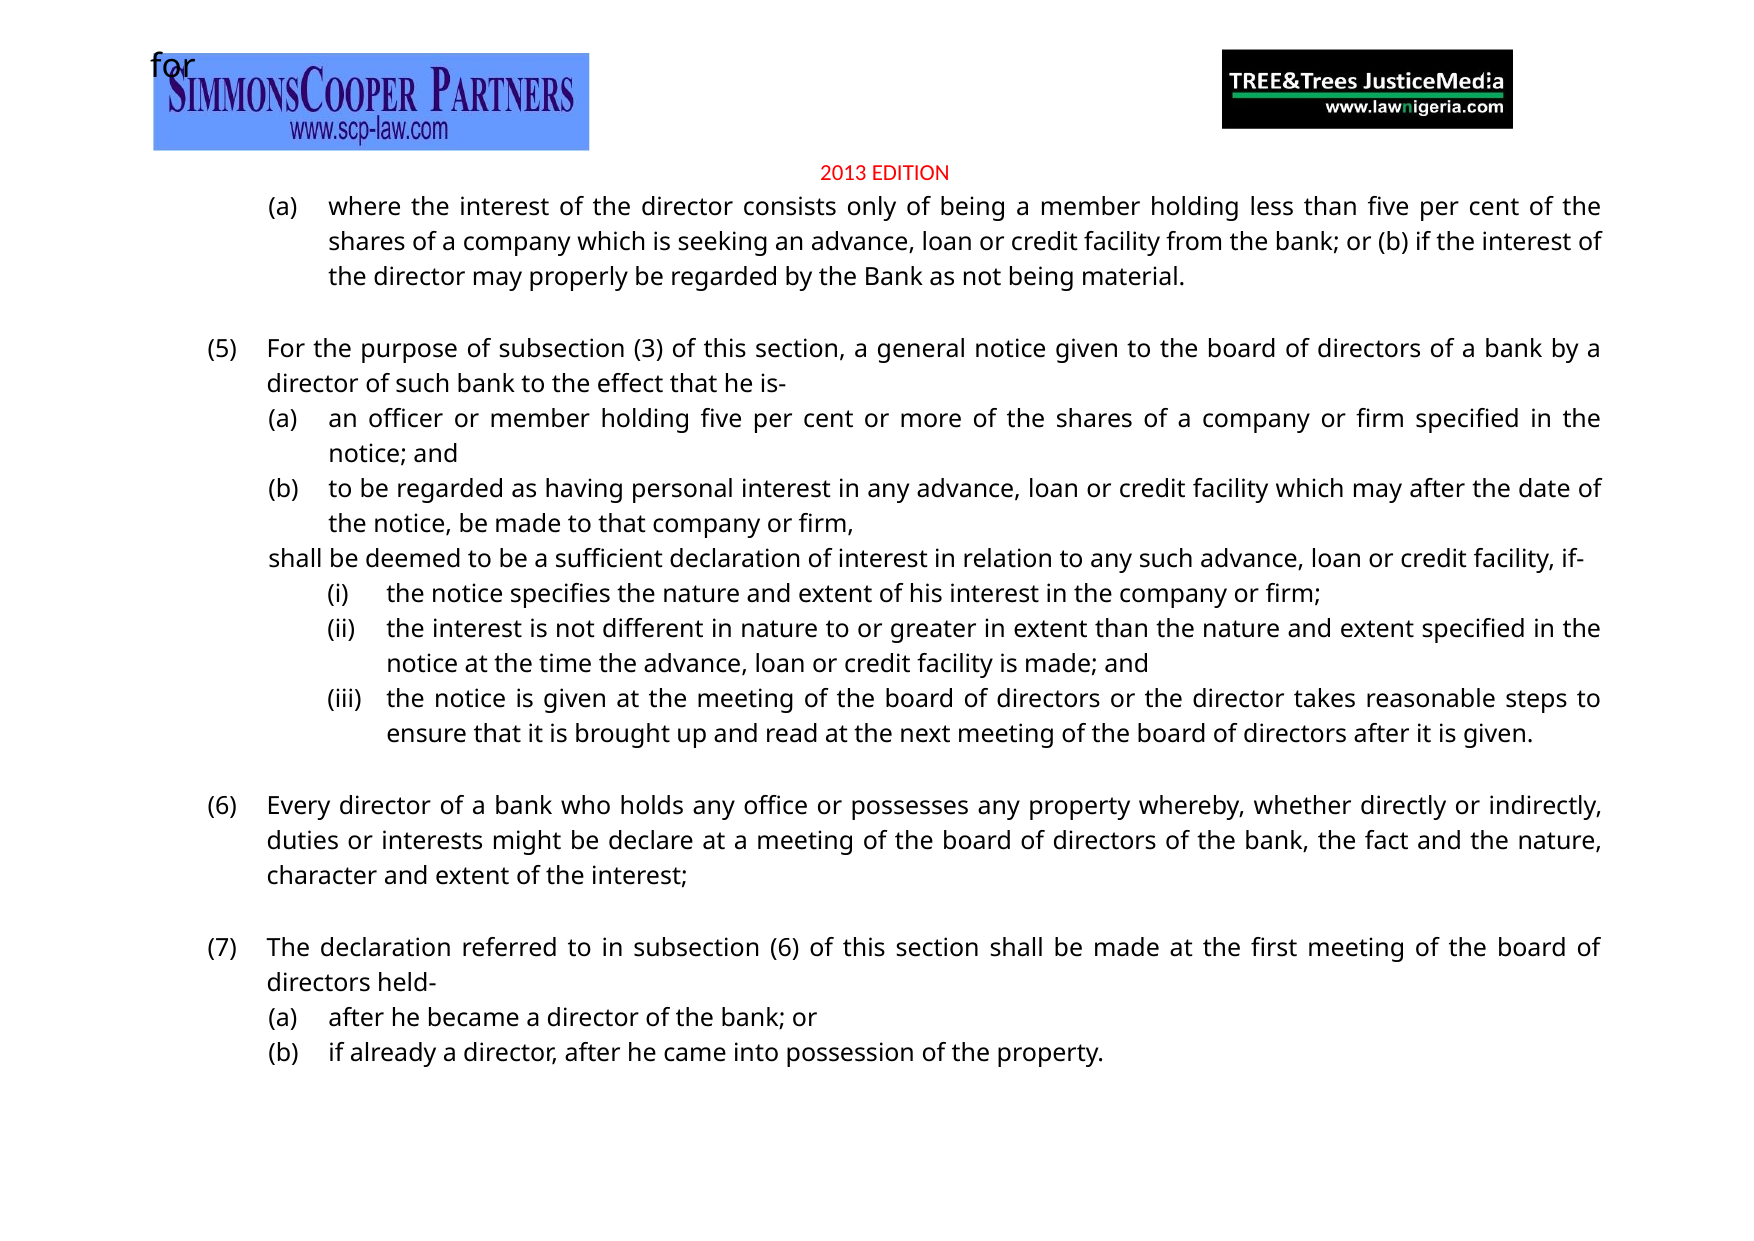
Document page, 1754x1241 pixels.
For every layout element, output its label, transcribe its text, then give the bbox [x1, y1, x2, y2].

list to be regarded as having personal interest in any advance, loan or credit facility which may after the date of the notice, be made to that company or firm, [268, 471, 1604, 540]
list For the purpose of subsection (3) of this section, a general notice given to the board of directors of a bank by a director of such bank to the effect that he is- [207, 331, 1604, 399]
list the notice specifies the nature and extent of his interest in the company or firm; [327, 576, 1604, 610]
list the interest is not different in nature to or greater in extent than the nature and extent specified in the notice at the time the advance, loan or credit facility is made; and [327, 611, 1604, 680]
list Every director of a bank who holds any office or possesses any property whereby, whether directly or indirectly, duties or interests might be declare at a meeting of the board of directors of the bank, the fact and the nature, character and extent of the interest; [207, 788, 1604, 892]
list after he became a director of the bank; or [268, 1000, 1604, 1034]
picture [1222, 49, 1513, 129]
list the notice is given at the meeting of the board of directors or the director takes reasonable steps to ensure that it is brought up and read at the next meeting of the board of directors after it is given. [327, 681, 1604, 750]
picture [153, 53, 590, 151]
list where the interest of the director consists only of being a member holding less than five per cent of the shares of a company which is seeking an advance, loan or credit facility from the bank; or (b) if the interest of the director may properly be regarded by the Bank as not being material. [268, 189, 1604, 293]
list if already a director, after he came into possession of the property. [268, 1035, 1604, 1069]
text shall be deemed to be a sufficient declaration of interest in relation to any such advance, loan or credit facility, if- [268, 541, 1604, 575]
list The declaration referred to in subsection (6) of this section shall be made at the first meeting of the board of directors held- [207, 930, 1604, 999]
list an officer or member holding five per cent or more of the shares of a company or firm specified in the notice; and [268, 401, 1604, 470]
